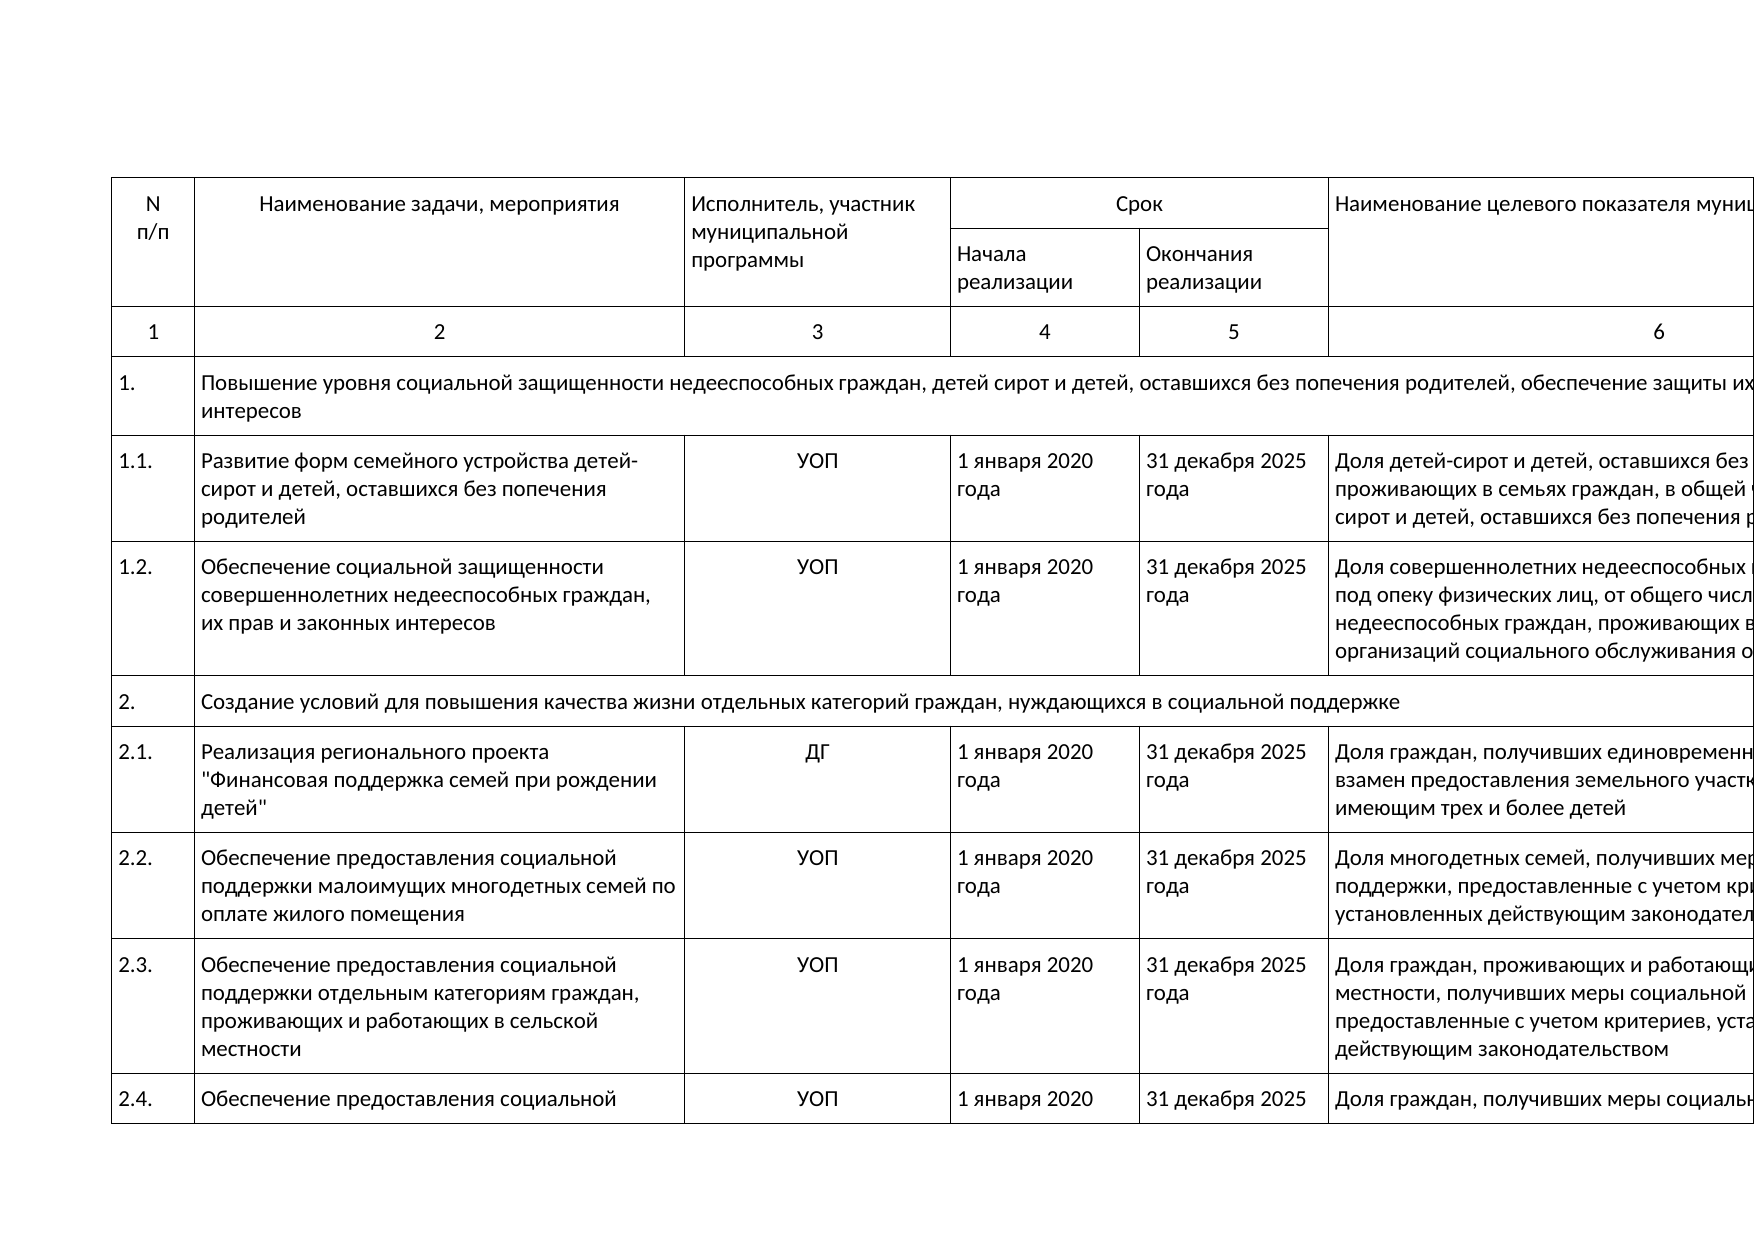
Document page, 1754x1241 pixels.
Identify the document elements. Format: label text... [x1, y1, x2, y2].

table_header Срок [951, 178, 1328, 227]
table_cell 1 [112, 307, 194, 356]
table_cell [1140, 1074, 1328, 1123]
table_header Наименование целевого показателя муниципальной программы [1329, 178, 1753, 306]
table_cell Доля многодетных семей, получивших меры социальной поддержки, предоставленные с учетом критериев, установленных действующим законодательством [1329, 833, 1753, 938]
table_cell Реализация регионального проекта "Финансовая поддержка семей при рождении детей" [195, 727, 684, 832]
table_cell Обеспечение предоставления социальной поддержки малоимущих многодетных семей по оплате жилого помещения [195, 833, 684, 938]
table_cell 31 декабря 2025 года [1140, 436, 1328, 541]
table_cell Доля граждан, получивших единовременную денежную выплату взамен предоставления земельного участка гражданам, имеющим трех и более детей [1329, 727, 1753, 832]
table_cell Развитие форм семейного устройства детей-сирот и детей, оставшихся без попечения родителей [195, 436, 684, 541]
table_cell Обеспечение предоставления социальной поддержки отдельным категориям граждан, проживающих и работающих в сельской местности [195, 939, 684, 1073]
table_cell УОП [685, 833, 950, 938]
table_header N п/п [112, 178, 194, 306]
table_cell 1.2. [112, 542, 194, 675]
table_cell 1 января 2020 года [951, 436, 1139, 541]
table_cell УОП [685, 436, 950, 541]
table_cell 4 [951, 307, 1139, 356]
table_cell 2.3. [112, 939, 194, 1073]
table_cell Доля детей-сирот и детей, оставшихся без попечения родителей, проживающих в семьях граждан, в общей численности детей-сирот и детей, оставшихся без попечения родителей [1329, 436, 1753, 541]
table_cell 1 января 2020 года [951, 727, 1139, 832]
table_cell 2 [195, 307, 684, 356]
table_cell 31 декабря 2025 года [1140, 727, 1328, 832]
table_cell 1 января 2020 года [951, 542, 1139, 675]
table_header Исполнитель, участник муниципальной программы [685, 178, 950, 306]
table_cell УОП [685, 939, 950, 1073]
table_cell Доля граждан, проживающих и работающих в сельской местности, получивших меры социальной поддержки, предоставленные с учетом критериев, установленных действующим законодательством [1329, 939, 1753, 1073]
table_cell Повышение уровня социальной защищенности недееспособных граждан, детей сирот и детей, оставшихся без попечения родителей, обеспечение защиты их прав и законных интересов [195, 357, 1753, 434]
table_cell 2.4. [112, 1074, 194, 1123]
table_cell 1 января 2020 года [951, 833, 1139, 938]
table_cell 31 декабря 2025 года [1140, 542, 1328, 675]
table_cell 2.1. [112, 727, 194, 832]
table_cell Начала реализации [951, 229, 1139, 306]
table_cell 31 декабря 2025 года [1140, 833, 1328, 938]
table_cell УОП [685, 542, 950, 675]
table_cell Создание условий для повышения качества жизни отдельных категорий граждан, нуждающихся в социальной поддержке [195, 676, 1753, 726]
table_cell 2. [112, 676, 194, 726]
table_cell 5 [1140, 307, 1328, 356]
table_cell Доля совершеннолетних недееспособных граждан, переданных под опеку физических лиц, от общего числа совершеннолетних недееспособных граждан, проживающих вне стационарных организаций социального обслуживания области [1329, 542, 1753, 675]
table_cell 2.2. [112, 833, 194, 938]
table_cell ДГ [685, 727, 950, 832]
table_cell 1.1. [112, 436, 194, 541]
table_cell 6 [1329, 307, 1753, 356]
table_cell 1 января 2020 года [951, 1074, 1139, 1123]
table_cell 31 декабря 2025 года [1140, 939, 1328, 1073]
table_cell 1. [112, 357, 194, 434]
table_cell УОП [685, 1074, 950, 1123]
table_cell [195, 1074, 684, 1123]
table_cell Обеспечение социальной защищенности совершеннолетних недееспособных граждан, их прав и законных интересов [195, 542, 684, 675]
table_header Наименование задачи, мероприятия [195, 178, 684, 306]
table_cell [1329, 1074, 1753, 1123]
table_cell 3 [685, 307, 950, 356]
table_cell 1 января 2020 года [951, 939, 1139, 1073]
table_cell Окончания реализации [1140, 229, 1328, 306]
